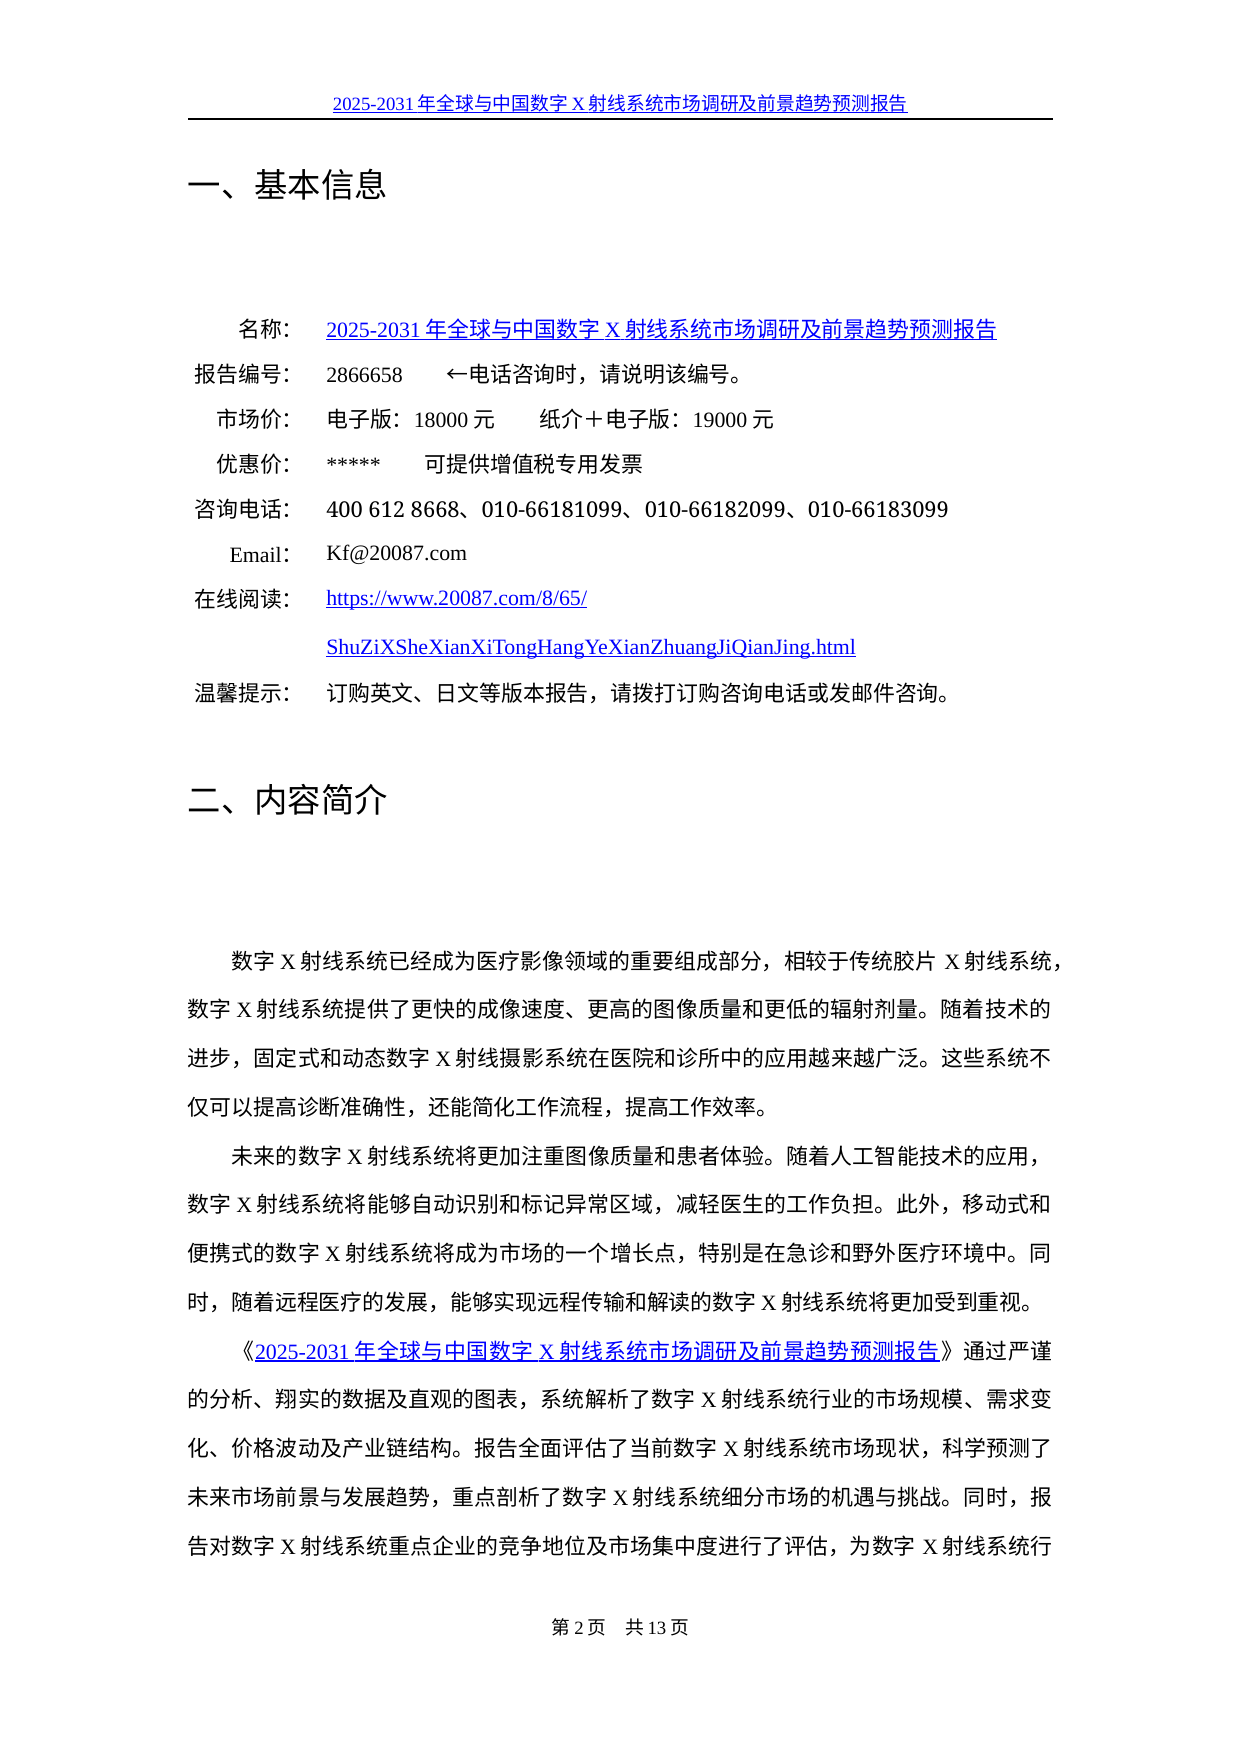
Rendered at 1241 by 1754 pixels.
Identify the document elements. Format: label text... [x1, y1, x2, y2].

table_cell 在线阅读： [167, 582, 315, 675]
table_cell 咨询电话： [167, 492, 315, 537]
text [187, 943, 1053, 1561]
table_cell 温馨提示： [167, 675, 315, 720]
table_cell 400 612 8668、010-66181099、010-66182099、010-66183099 [315, 492, 1073, 537]
table_cell 报告编号： [167, 357, 315, 402]
title 二、内容简介 [187, 766, 1053, 831]
table_header 2025-2031年全球与中国数字X射线系统市场调研及前景趋势预测报告 [315, 312, 1073, 357]
table_cell 电子版：18000 元 纸介＋电子版：19000 元 [315, 402, 1073, 447]
table_header 名称： [167, 312, 315, 357]
table_cell 优惠价： [167, 447, 315, 492]
table_cell 2866658 ←电话咨询时，请说明该编号。 [315, 357, 1073, 402]
table_cell Email： [167, 537, 315, 582]
table_cell Kf@20087.com [315, 537, 1073, 582]
table_cell ***** 可提供增值税专用发票 [315, 447, 1073, 492]
title 一、基本信息 [187, 150, 1053, 215]
table_cell 订购英文、日文等版本报告，请拨打订购咨询电话或发邮件咨询。 [315, 675, 1073, 720]
table_cell [315, 582, 1073, 675]
table_cell 市场价： [167, 402, 315, 447]
